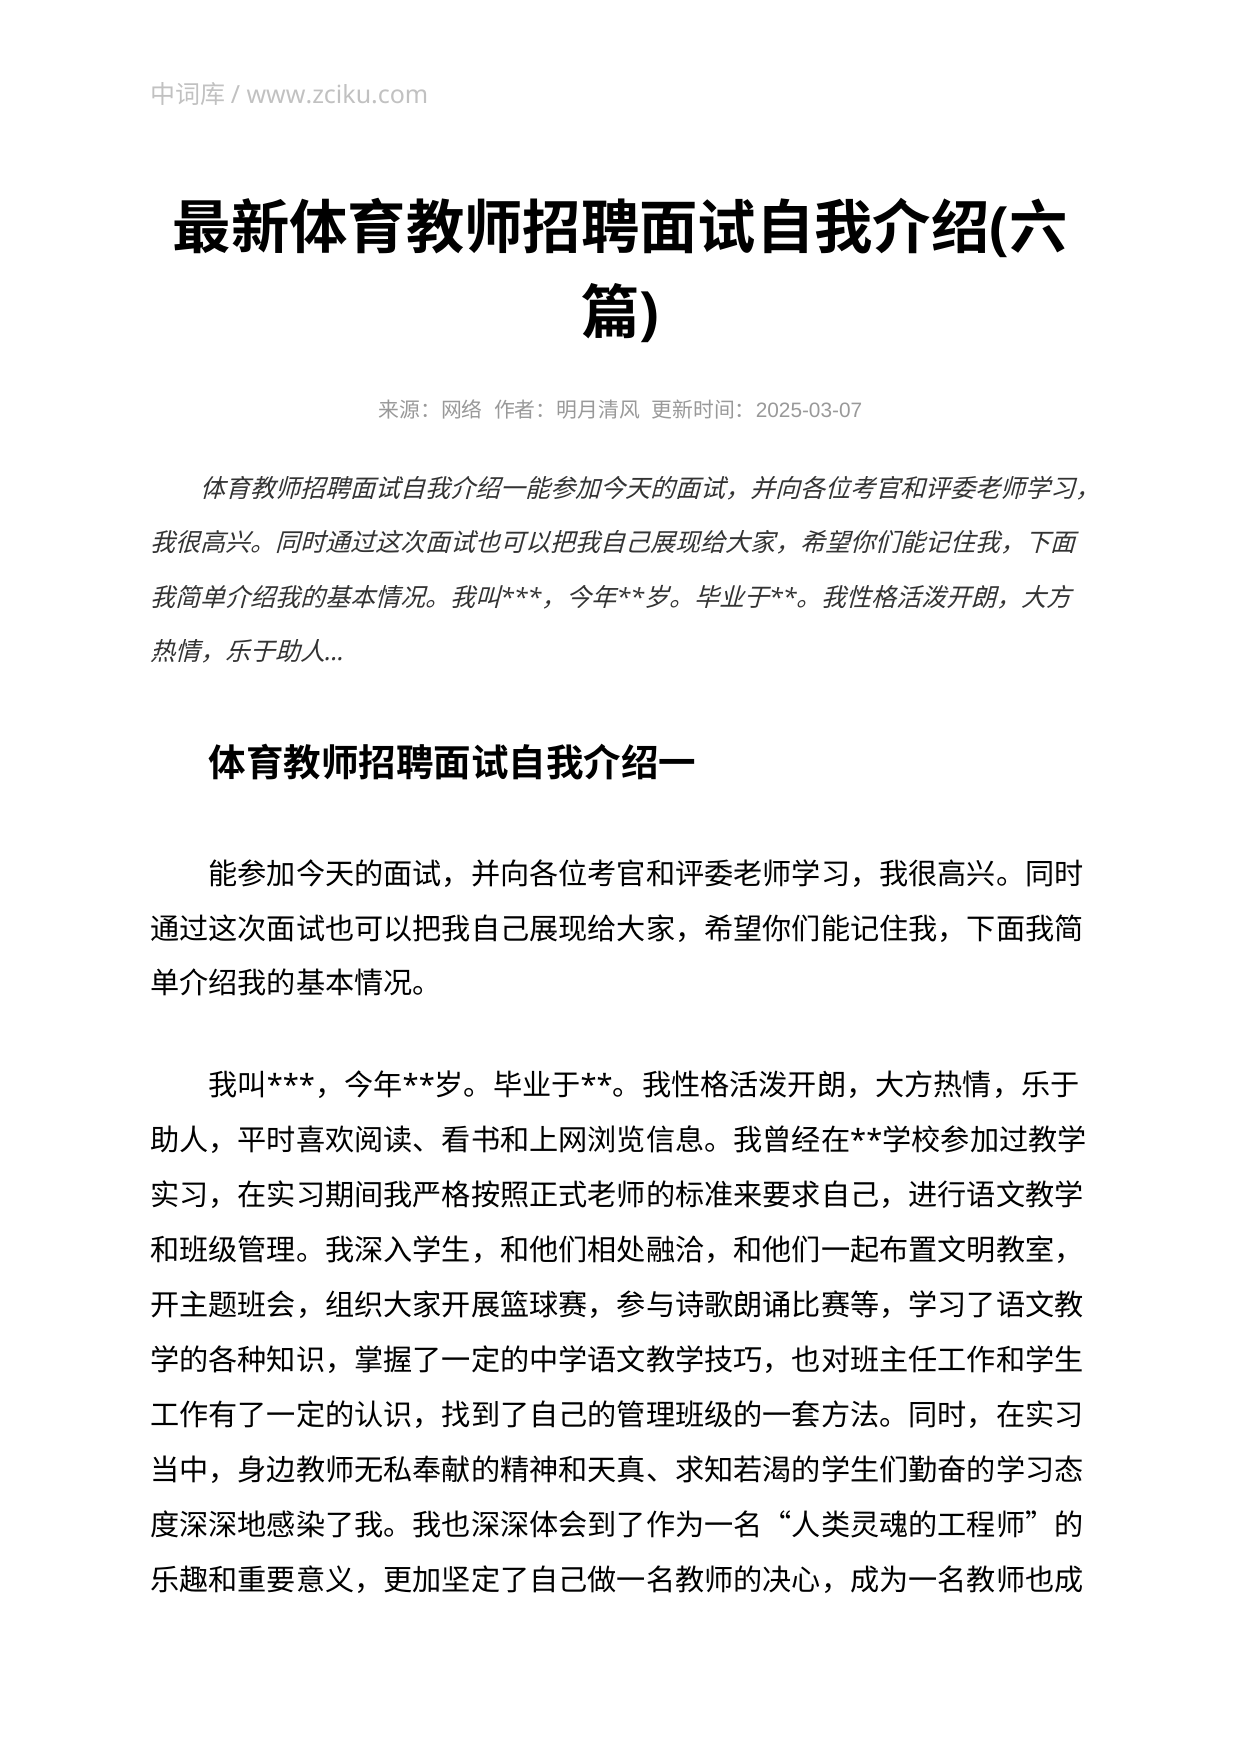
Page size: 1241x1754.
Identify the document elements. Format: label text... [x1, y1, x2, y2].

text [150, 1062, 1090, 1598]
text 来源：网络 作者：明月清风 更新时间：2025-03-07 [150, 398, 1090, 422]
text 体育教师招聘面试自我介绍一 [150, 733, 1090, 787]
subtitle 最新体育教师招聘面试自我介绍(六篇) [150, 181, 1090, 351]
text 能参加今天的面试，并向各位考官和评委老师学习，我很高兴。同时通过这次面试也可以把我自己展现给大家，希望你们能记住我，下面我简单介绍我的基本情况。 [150, 850, 1090, 1002]
text 体育教师招聘面试自我介绍一能参加今天的面试，并向各位考官和评委老师学习，我很高兴。同时通过这次面试也可以把我自己展现给大家，希望你们能记住我，下面我简单介绍我的基本情况。我叫***，今年**岁。毕业于**。我性格活泼开朗，大方热情，乐于助人... [150, 468, 1090, 668]
